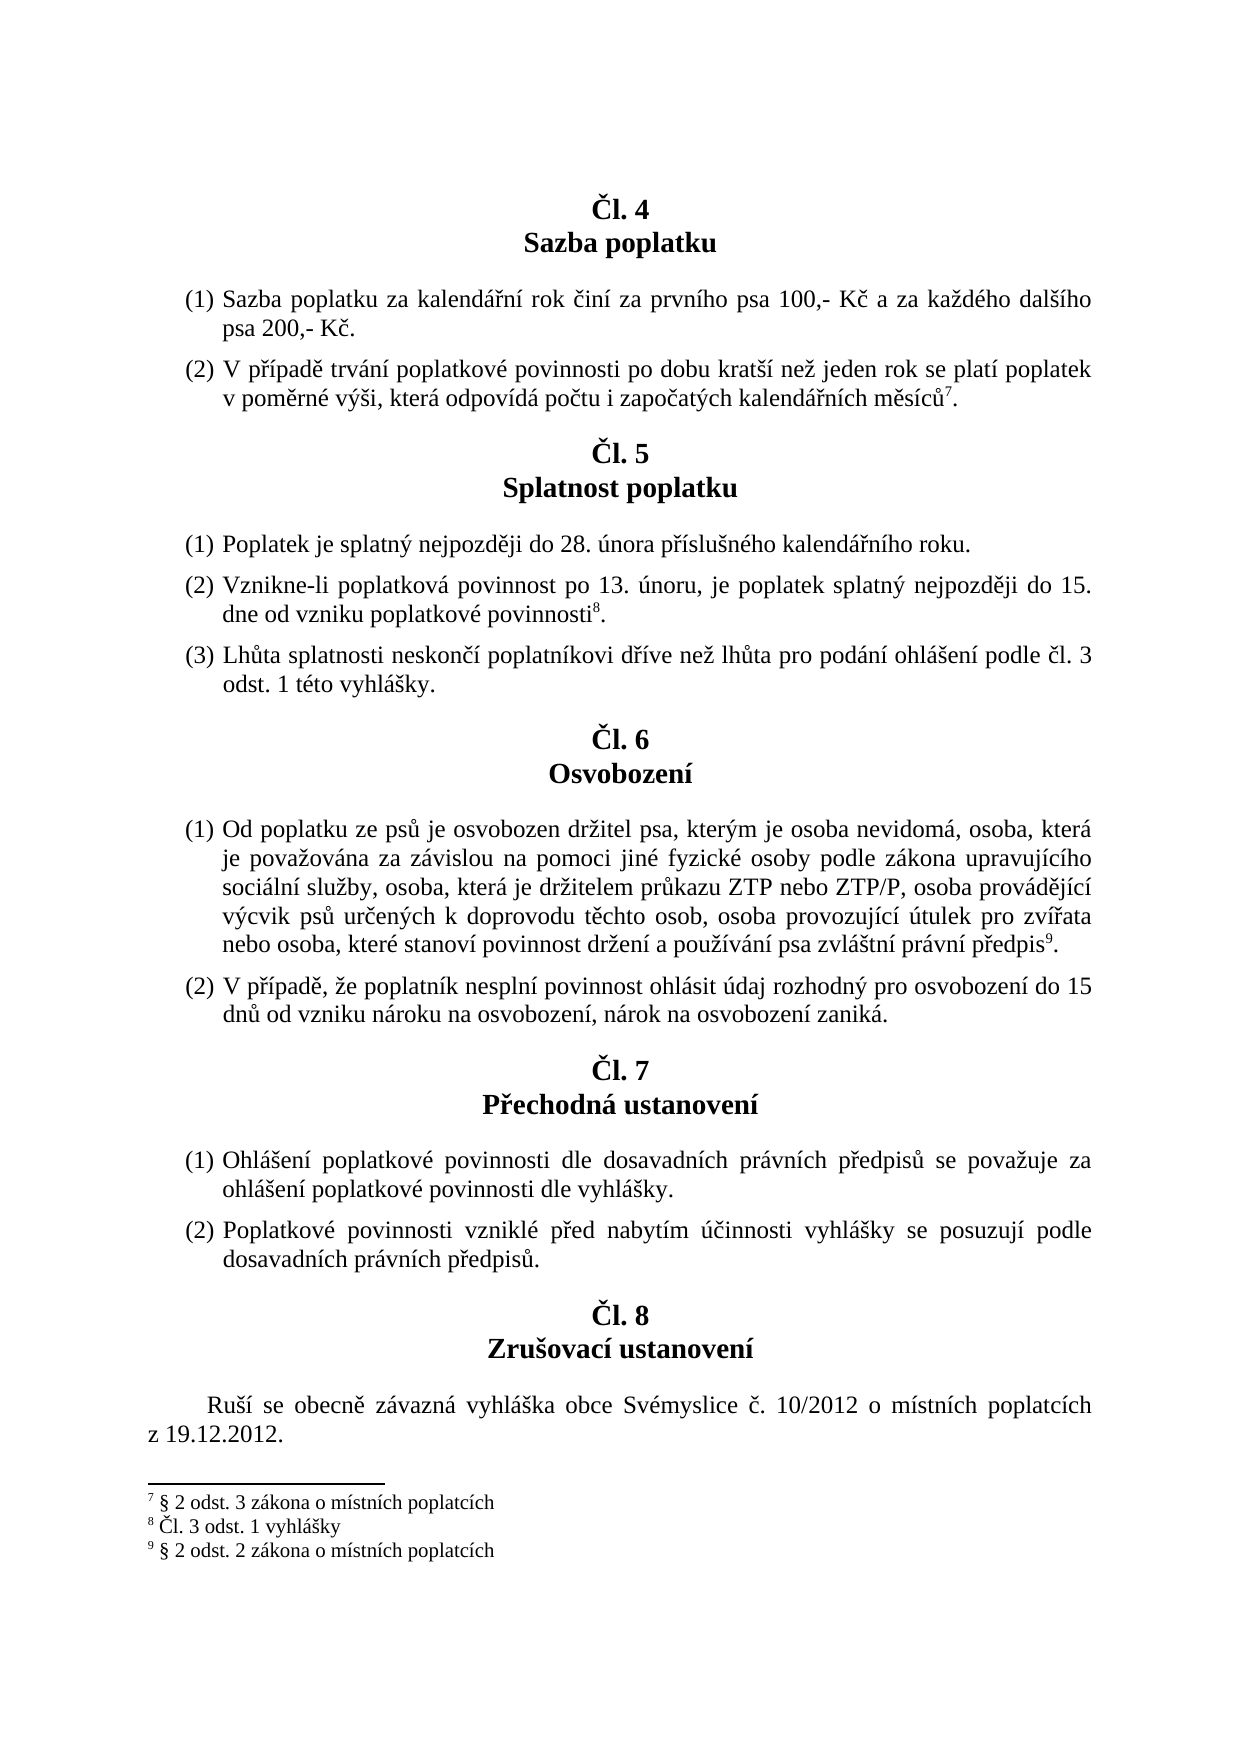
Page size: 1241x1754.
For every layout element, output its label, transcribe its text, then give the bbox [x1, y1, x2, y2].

text Čl. 7 [148, 1053, 1093, 1087]
text Přechodná ustanovení [148, 1087, 1093, 1120]
text Sazba poplatku [148, 226, 1093, 259]
list Poplatkové povinnosti vzniklé před nabytím účinnosti vyhlášky se posuzují podle dosavadních právních předpisů. [185, 1215, 1093, 1273]
list Lhůta splatnosti neskončí poplatníkovi dříve než lhůta pro podání ohlášení podle čl. 3 odst. 1 této vyhlášky. [185, 640, 1093, 697]
text Čl. 8 [148, 1298, 1093, 1331]
list Sazba poplatku za kalendářní rok činí za prvního psa 100,- Kč a za každého dalšího psa 200,- Kč. [185, 284, 1093, 342]
list Od poplatku ze psů je osvobozen držitel psa, kterým je osoba nevidomá, osoba, která je považována za závislou na pomoci jiné fyzické osoby podle zákona upravujícího sociální služby, osoba, která je držitelem průkazu ZTP nebo ZTP/P, osoba provádějící výcvik psů určených k doprovodu těchto osob, osoba provozující útulek pro zvířata nebo osoba, které stanoví povinnost držení a používání psa zvláštní právní předpis. [185, 814, 1093, 958]
text Zrušovací ustanovení [148, 1331, 1093, 1365]
list V případě, že poplatník nesplní povinnost ohlásit údaj rozhodný pro osvobození do 15 dnů od vzniku nároku na osvobození, nárok na osvobození zaniká. [185, 971, 1093, 1028]
text Ruší se obecně závazná vyhláška obce Svémyslice č. 10/2012 o místních poplatcích z 19.12.2012. [148, 1390, 1093, 1447]
text Čl. 6 [148, 722, 1093, 756]
list Poplatek je splatný nejpozději do 28. února příslušného kalendářního roku. [185, 529, 1093, 557]
list V případě trvání poplatkové povinnosti po dobu kratší než jeden rok se platí poplatek v poměrné výši, která odpovídá počtu i započatých kalendářních měsíců. [185, 354, 1093, 412]
text Splatnost poplatku [148, 470, 1093, 504]
text Čl. 5 [148, 437, 1093, 470]
text Osvobození [148, 756, 1093, 789]
list Vznikne-li poplatková povinnost po 13. únoru, je poplatek splatný nejpozději do 15. dne od vzniku poplatkové povinnosti. [185, 570, 1093, 627]
list Ohlášení poplatkové povinnosti dle dosavadních právních předpisů se považuje za ohlášení poplatkové povinnosti dle vyhlášky. [185, 1145, 1093, 1203]
text Čl. 4 [148, 192, 1093, 226]
